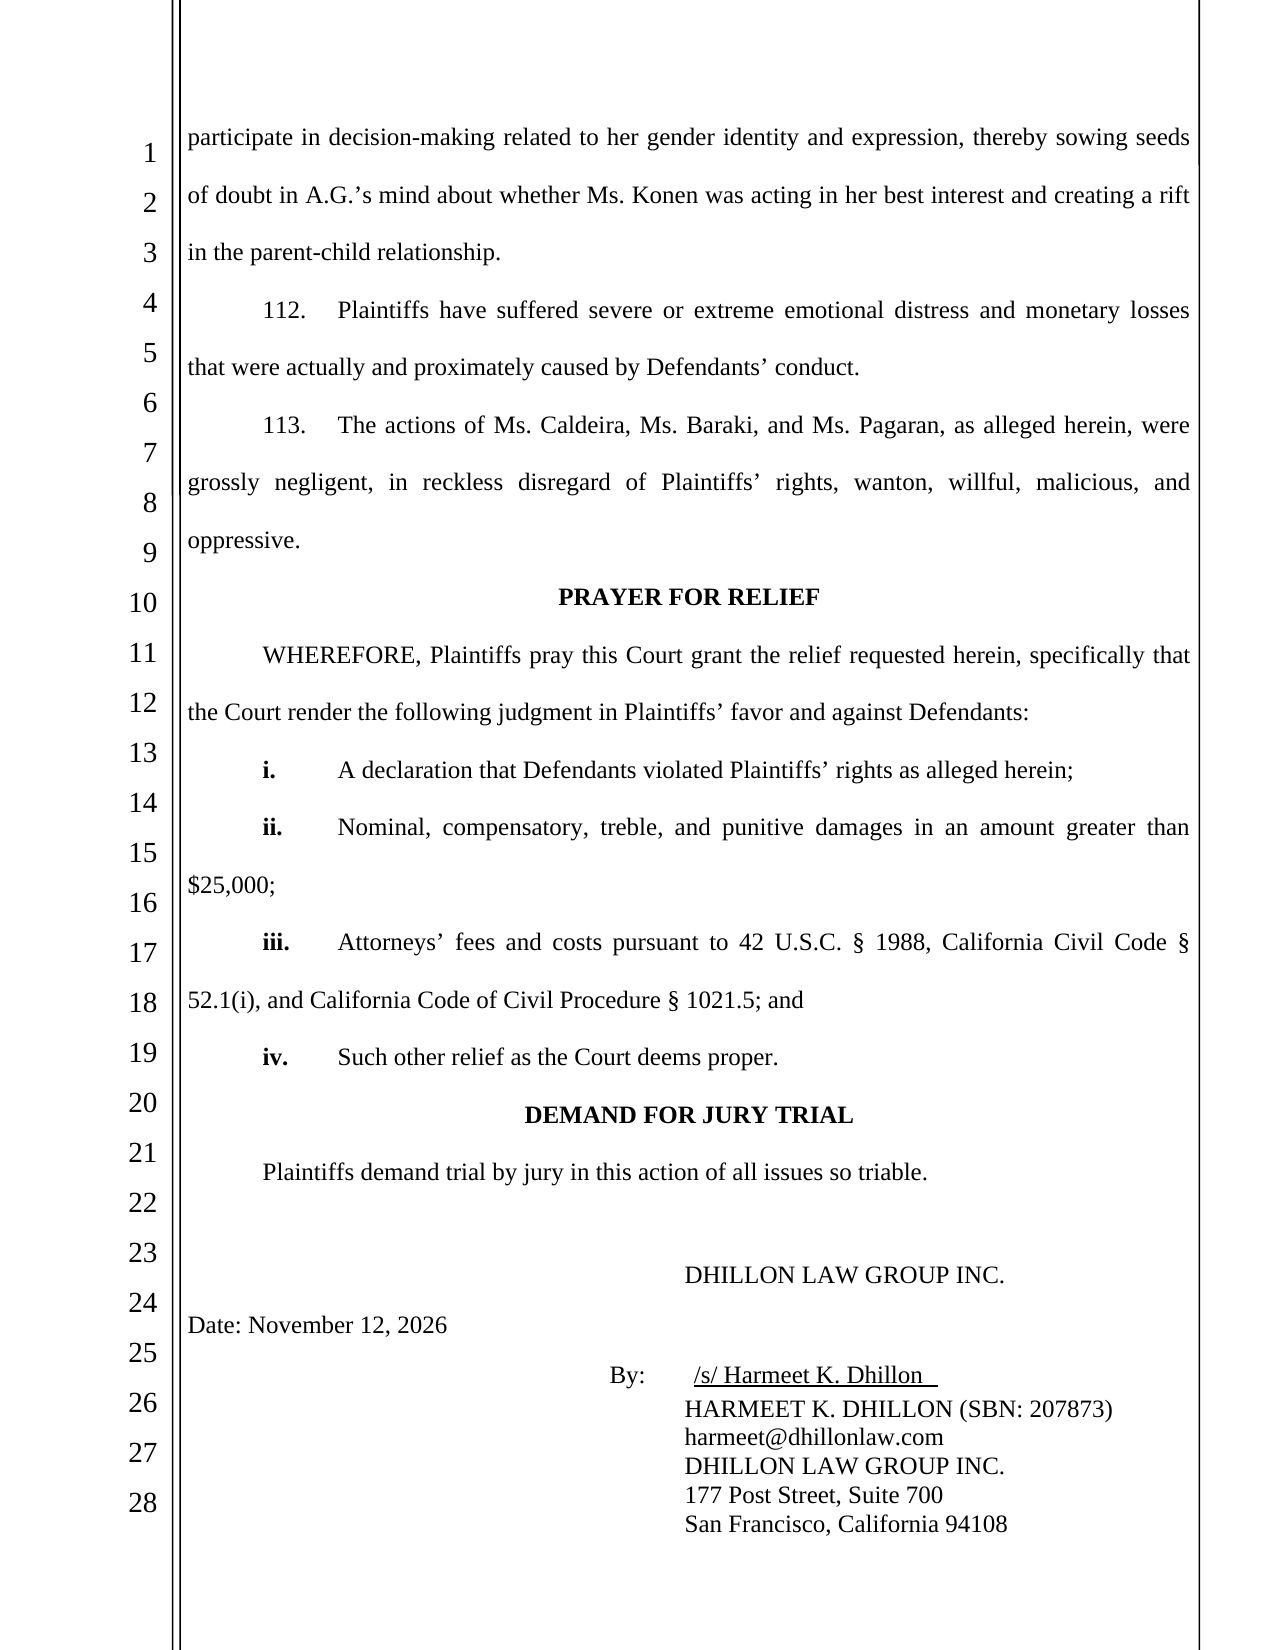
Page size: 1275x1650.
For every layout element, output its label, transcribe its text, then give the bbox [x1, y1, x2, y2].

text DHILLON LAW GROUP INC. [684, 1244, 1191, 1294]
list Plaintiffs have suffered severe or extreme emotional distress and monetary losses that were actually and proximately caused by Defendants’ conduct. [187, 295, 1191, 381]
list A declaration that Defendants violated Plaintiffs’ rights as alleged herein; [187, 755, 1191, 784]
text WHEREFORE, Plaintiffs pray this Court grant the relief requested herein, specifically that the Court render the following judgment in Plaintiffs’ favor and against Defendants: [187, 640, 1191, 726]
text DHILLON LAW GROUP INC. [187, 1451, 1191, 1480]
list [187, 122, 1191, 266]
text By: /s/ Harmeet K. Dhillon [187, 1344, 1191, 1394]
list Attorneys’ fees and costs pursuant to 42 U.S.C. § 1988, California Civil Code § 52.1(i), and California Code of Civil Procedure § 1021.5; and [187, 927, 1191, 1014]
text Date: _____, 2022 [187, 1294, 1191, 1344]
list PRAYER FOR RELIEF [187, 582, 1191, 611]
list Nominal, compensatory, treble, and punitive damages in an amount greater than $25,000; [187, 812, 1191, 899]
text 177 Post Street, Suite 700 [187, 1480, 1191, 1509]
text San Francisco, California 94108 [187, 1509, 1191, 1537]
list The actions of Ms. Caldeira, Ms. Baraki, and Ms. Pagaran, as alleged herein, were grossly negligent, in reckless disregard of Plaintiffs’ rights, wanton, willful, malicious, and oppressive. [187, 410, 1191, 554]
list Such other relief as the Court deems proper. [187, 1042, 1191, 1071]
list Plaintiffs demand trial by jury in this action of all issues so triable. [187, 1157, 1191, 1186]
text harmeet@dhillonlaw.com [187, 1422, 1191, 1451]
list DEMAND FOR JURY TRIAL [187, 1100, 1191, 1129]
text HARMEET K. DHILLON (SBN: 207873) [187, 1394, 1191, 1422]
